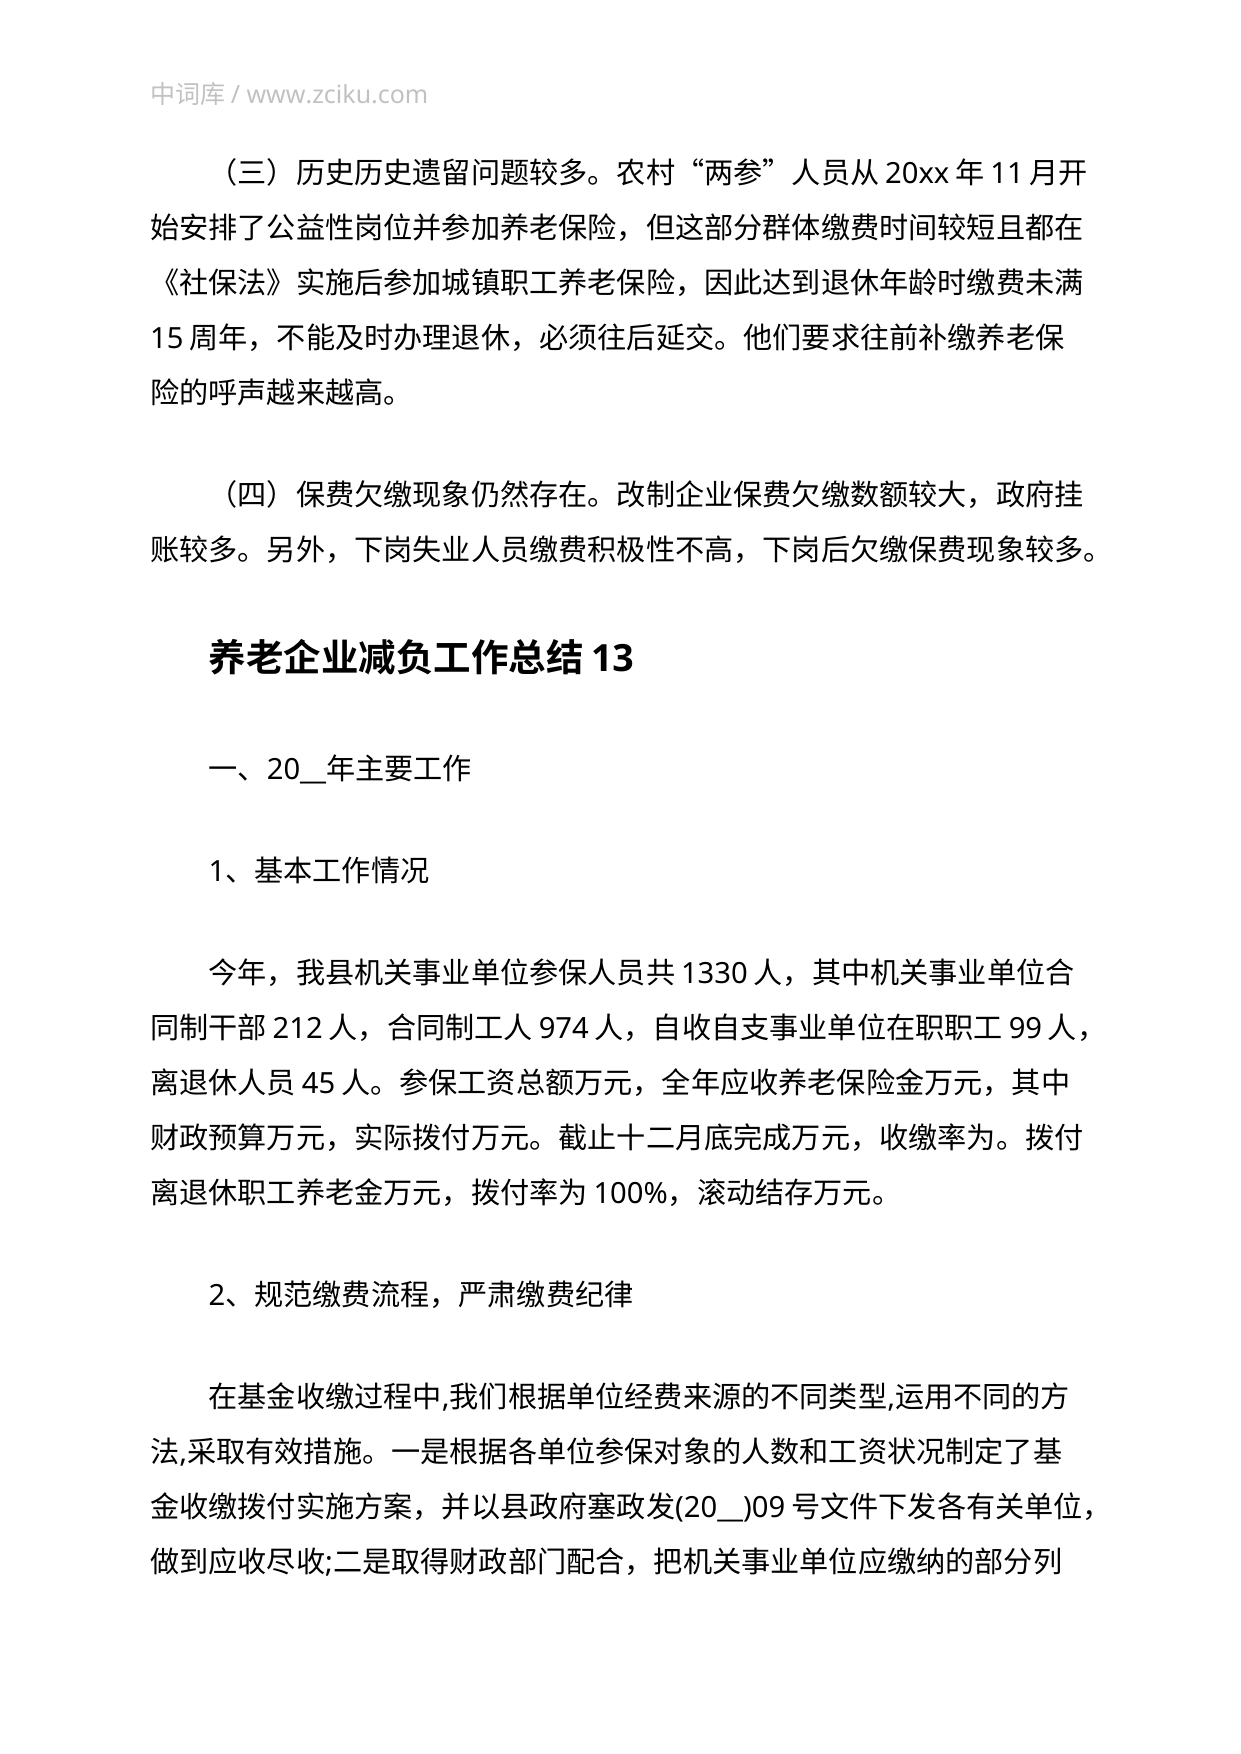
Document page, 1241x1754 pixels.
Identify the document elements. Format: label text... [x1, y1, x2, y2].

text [150, 1374, 1090, 1581]
text 1、基本工作情况 [150, 848, 1090, 890]
text 一、20__年主要工作 [150, 746, 1090, 788]
text 养老企业减负工作总结13 [150, 628, 1090, 683]
text （四）保费欠缴现象仍然存在。改制企业保费欠缴数额较大，政府挂账较多。另外，下岗失业人员缴费积极性不高，下岗后欠缴保费现象较多。 [150, 472, 1090, 569]
text 今年，我县机关事业单位参保人员共1330人，其中机关事业单位合同制干部212人，合同制工人974人，自收自支事业单位在职职工99人，离退休人员45人。参保工资总额万元，全年应收养老保险金万元，其中财政预算万元，实际拨付万元。截止十二月底完成万元，收缴率为。拨付离退休职工养老金万元，拨付率为100%，滚动结存万元。 [150, 950, 1090, 1212]
text 2、规范缴费流程，严肃缴费纪律 [150, 1272, 1090, 1314]
text （三）历史历史遗留问题较多。农村“两参”人员从20xx年11月开始安排了公益性岗位并参加养老保险，但这部分群体缴费时间较短且都在《社保法》实施后参加城镇职工养老保险，因此达到退休年龄时缴费未满15周年，不能及时办理退休，必须往后延交。他们要求往前补缴养老保险的呼声越来越高。 [150, 150, 1090, 412]
